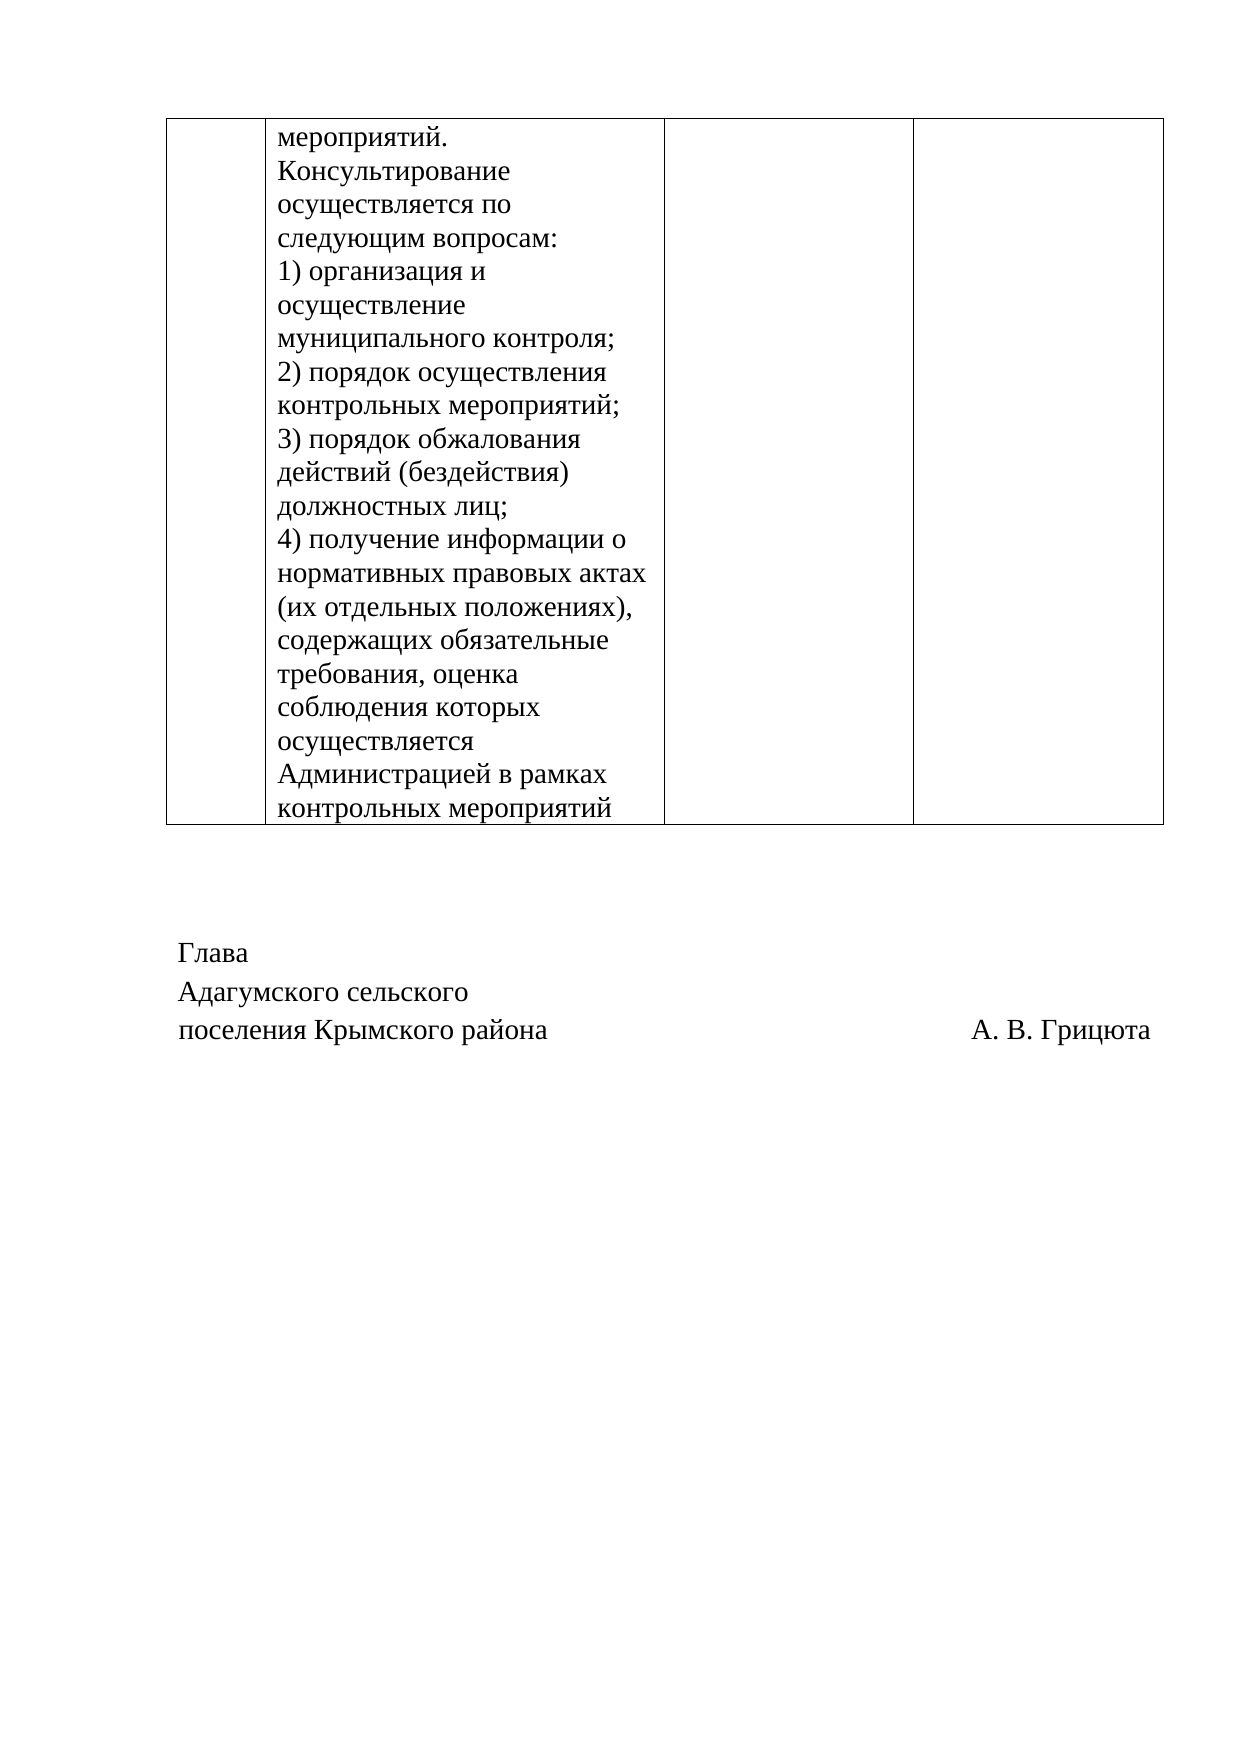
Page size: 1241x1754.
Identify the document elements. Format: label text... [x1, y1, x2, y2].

table_cell 2 [167, 119, 265, 823]
text Адагумского сельского [177, 974, 1152, 1007]
text Глава [177, 935, 1152, 969]
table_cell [914, 119, 1163, 823]
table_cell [266, 119, 664, 823]
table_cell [665, 119, 913, 823]
text поселения Крымского района А. В. Грицюта [177, 1012, 1152, 1046]
